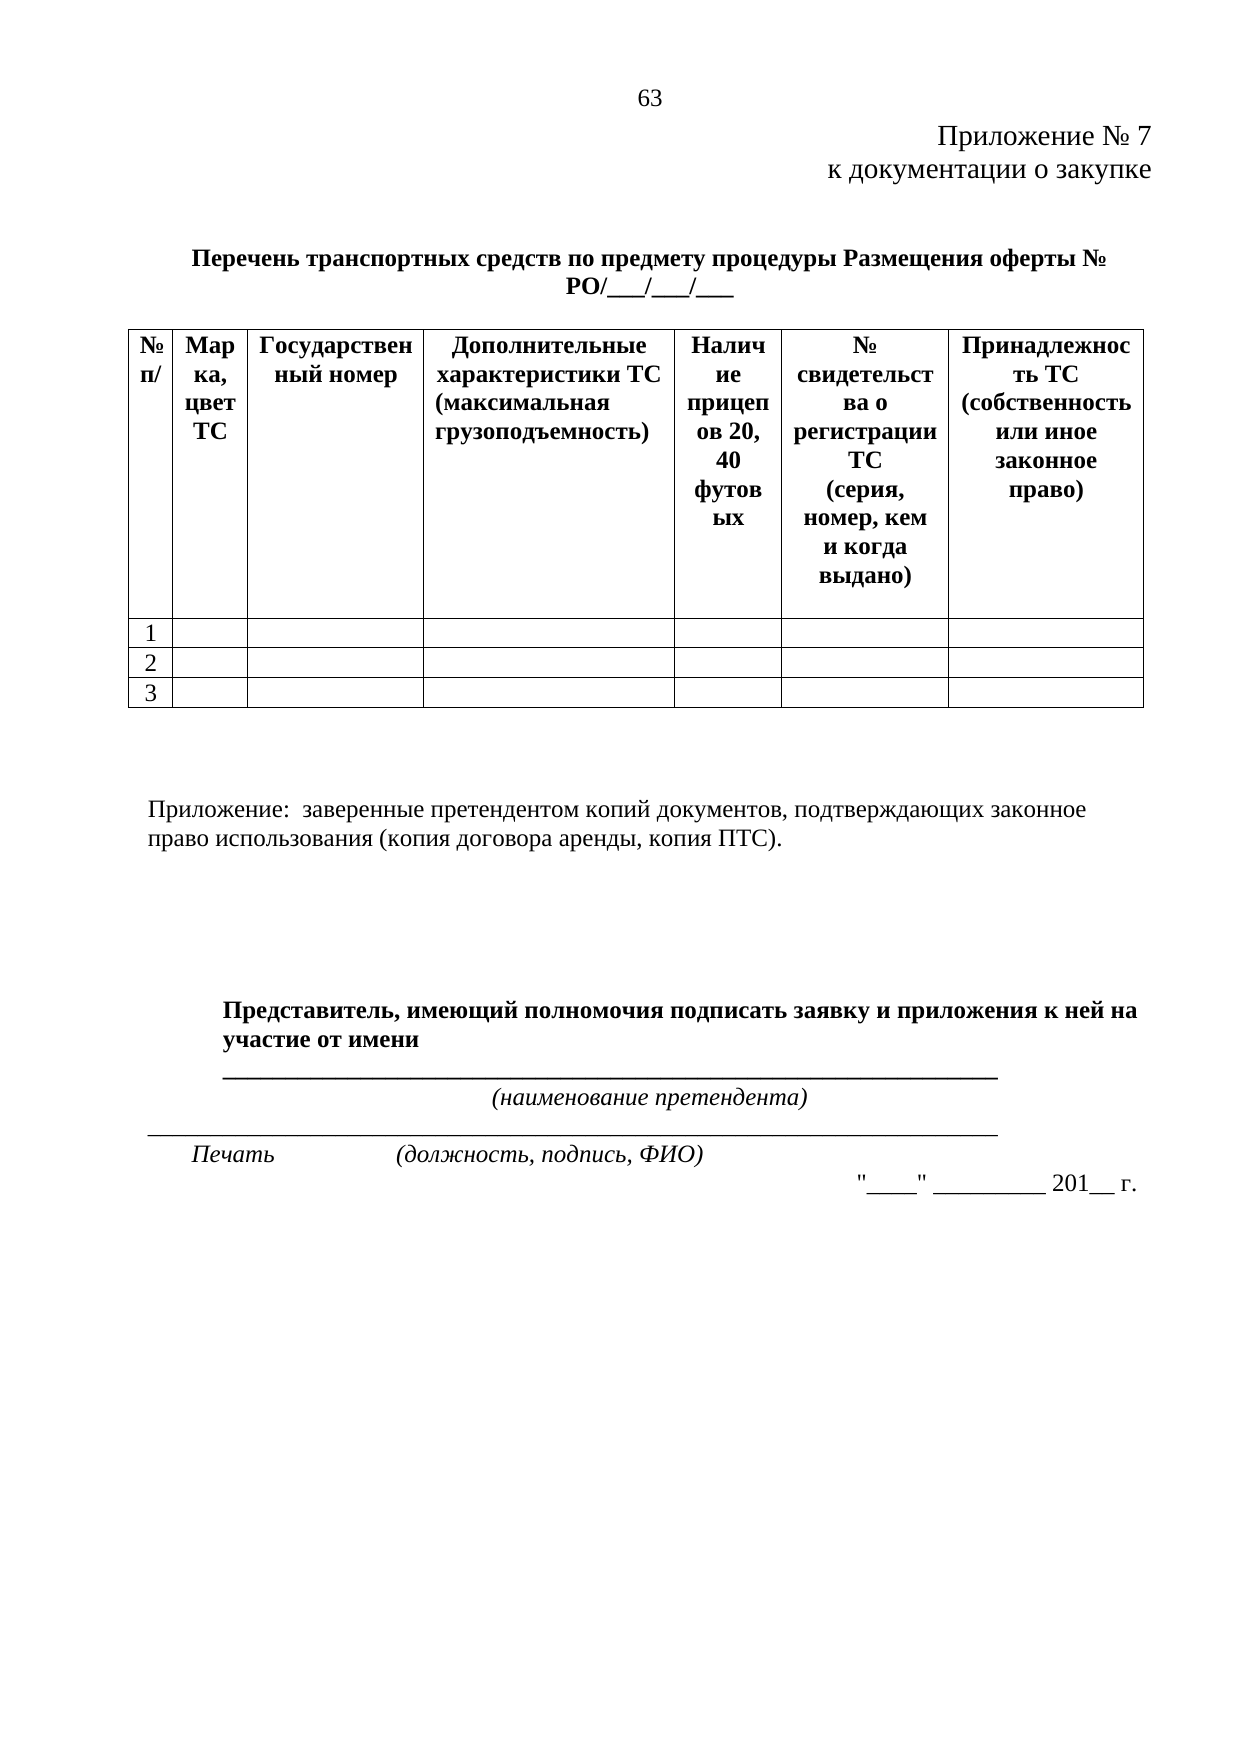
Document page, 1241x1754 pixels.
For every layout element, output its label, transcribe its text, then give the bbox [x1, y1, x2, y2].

table_cell [424, 648, 674, 677]
table_cell [248, 678, 423, 707]
table_cell [248, 619, 423, 647]
table_cell [424, 678, 674, 707]
table_cell [173, 619, 247, 647]
text "____" _________ 201__ г. [811, 1168, 1152, 1197]
table_cell [248, 648, 423, 677]
table_cell 2 [129, 648, 172, 677]
table_cell [675, 678, 781, 707]
table_cell [949, 619, 1143, 647]
table_cell 1 [129, 619, 172, 647]
table_cell [675, 648, 781, 677]
text (наименование претендента) [148, 1082, 1152, 1110]
table_cell [675, 619, 781, 647]
table_header Принадлежность ТС (собственность или иное законное право) [949, 330, 1143, 617]
table_cell [173, 648, 247, 677]
table_cell [782, 678, 948, 707]
text Приложение № 7 к документации о закупке [148, 118, 1152, 185]
text Перечень транспортных средств по предмету процедуры Размещения оферты № РО/___/___/___ [148, 243, 1152, 300]
table_header № свидетельства о регистрации ТС (серия, номер, кем и когда выдано) [782, 330, 948, 617]
text Печать (должность, подпись, ФИО) [148, 1139, 1152, 1168]
table_cell [424, 619, 674, 647]
table_cell 3 [129, 678, 172, 707]
table_header Наличие прицепов 20, 40 футовых [675, 330, 781, 617]
text Представитель, имеющий полномочия подписать заявку и приложения к ней на участие от имени ______________________________________________________________ [223, 995, 1152, 1082]
table_cell [949, 648, 1143, 677]
text ____________________________________________________________________ [148, 1110, 1152, 1139]
table_header Марка, цвет ТС [173, 330, 247, 617]
table_header Государственный номер [248, 330, 423, 617]
table_cell [782, 648, 948, 677]
table_cell [173, 678, 247, 707]
table_header № п/п [129, 330, 172, 617]
table_cell [782, 619, 948, 647]
table_cell [949, 678, 1143, 707]
table_header Дополнительные характеристики ТС (максимальная грузоподъемность) [424, 330, 674, 617]
text Приложение: заверенные претендентом копий документов, подтверждающих законное право использования (копия договора аренды, копия ПТС). [148, 794, 1152, 852]
